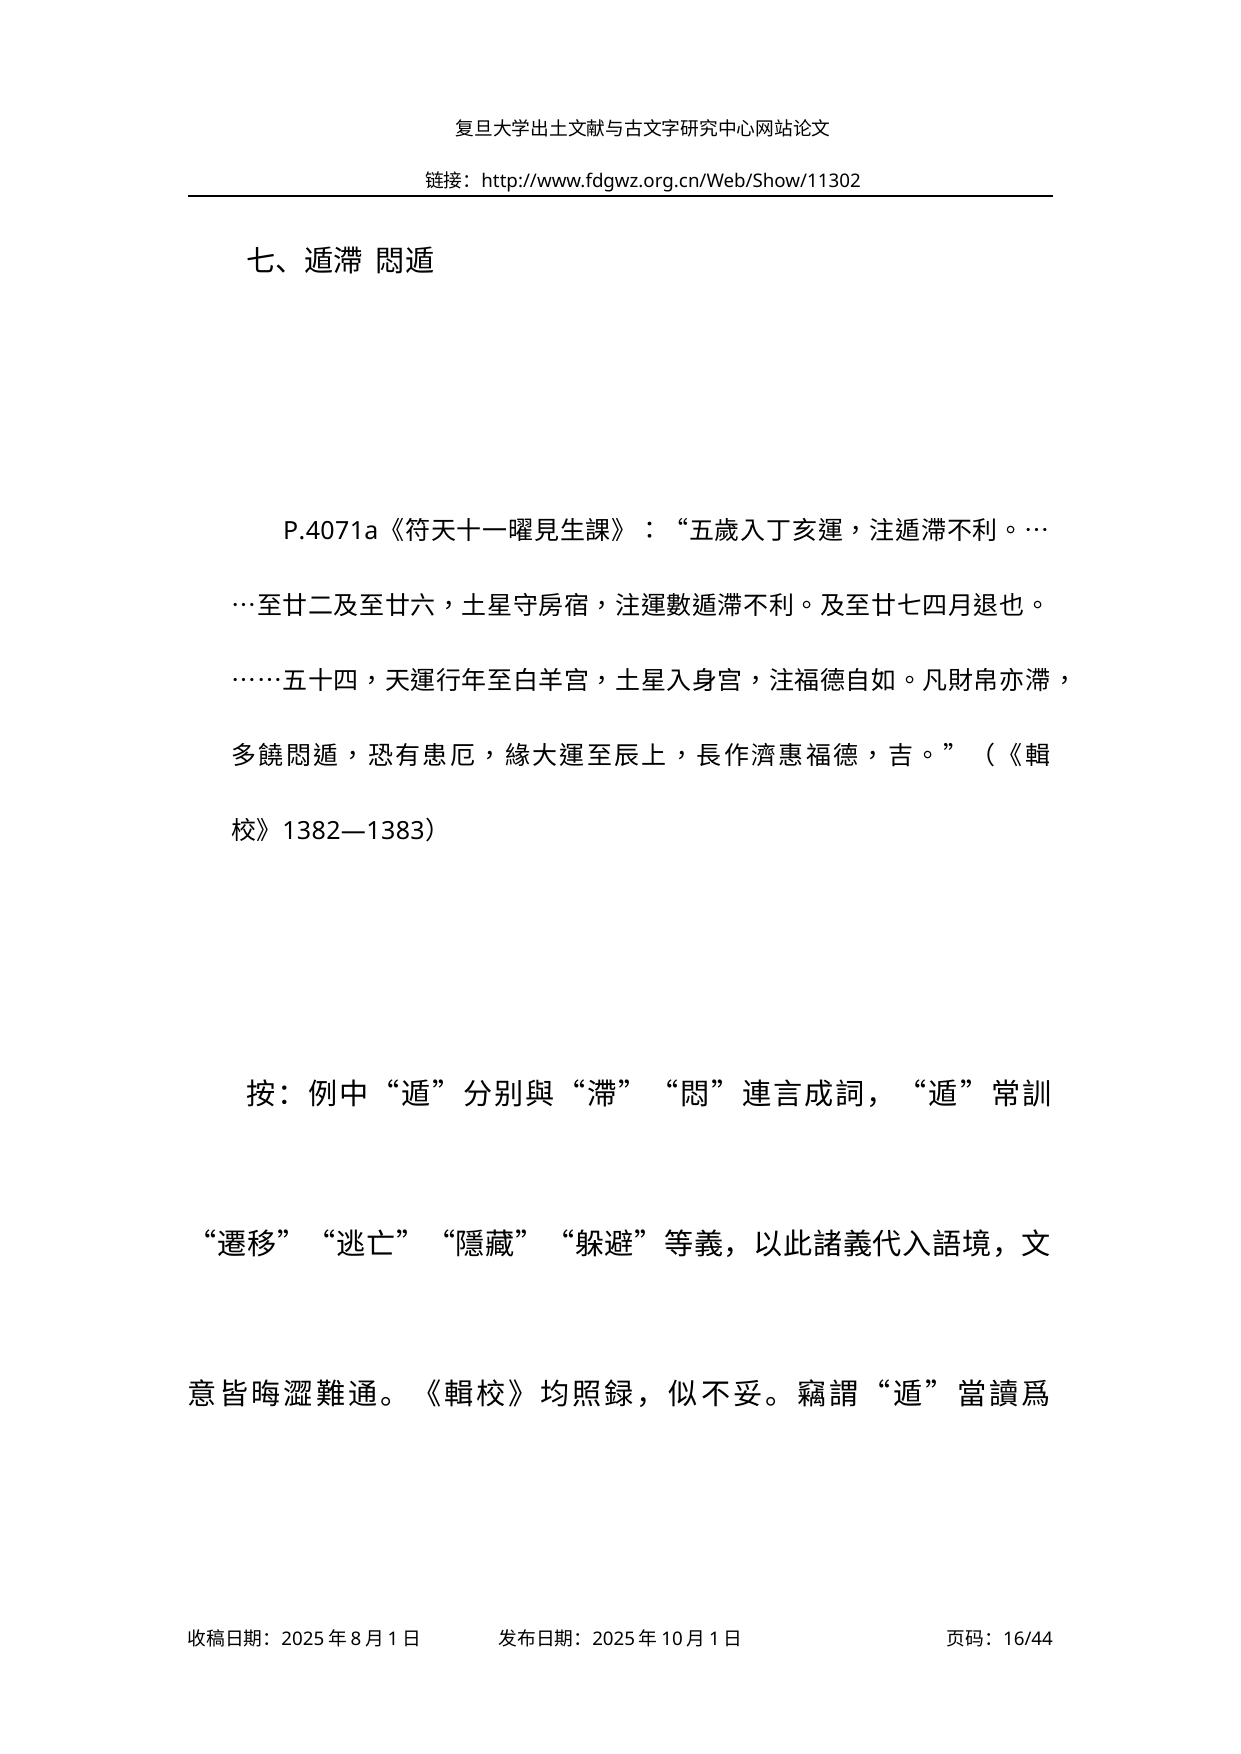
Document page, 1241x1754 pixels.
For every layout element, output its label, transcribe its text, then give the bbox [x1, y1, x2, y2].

text P.4071a《符天十一曜見生課》：“五歲入丁亥運，注遁滯不利。……至廿二及至廿六，土星守房宿，注運數遁滯不利。及至廿七四月退也。……五十四，天運行年至白羊宫，土星入身宫，注福德自如。凡財帛亦滯，多饒悶遁，恐有患厄，緣大運至辰上，長作濟惠福德，吉。”（《輯校》1382—1383） [231, 510, 1053, 847]
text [187, 1054, 1053, 1429]
text 七、遁滯 悶遁 [187, 222, 1053, 297]
